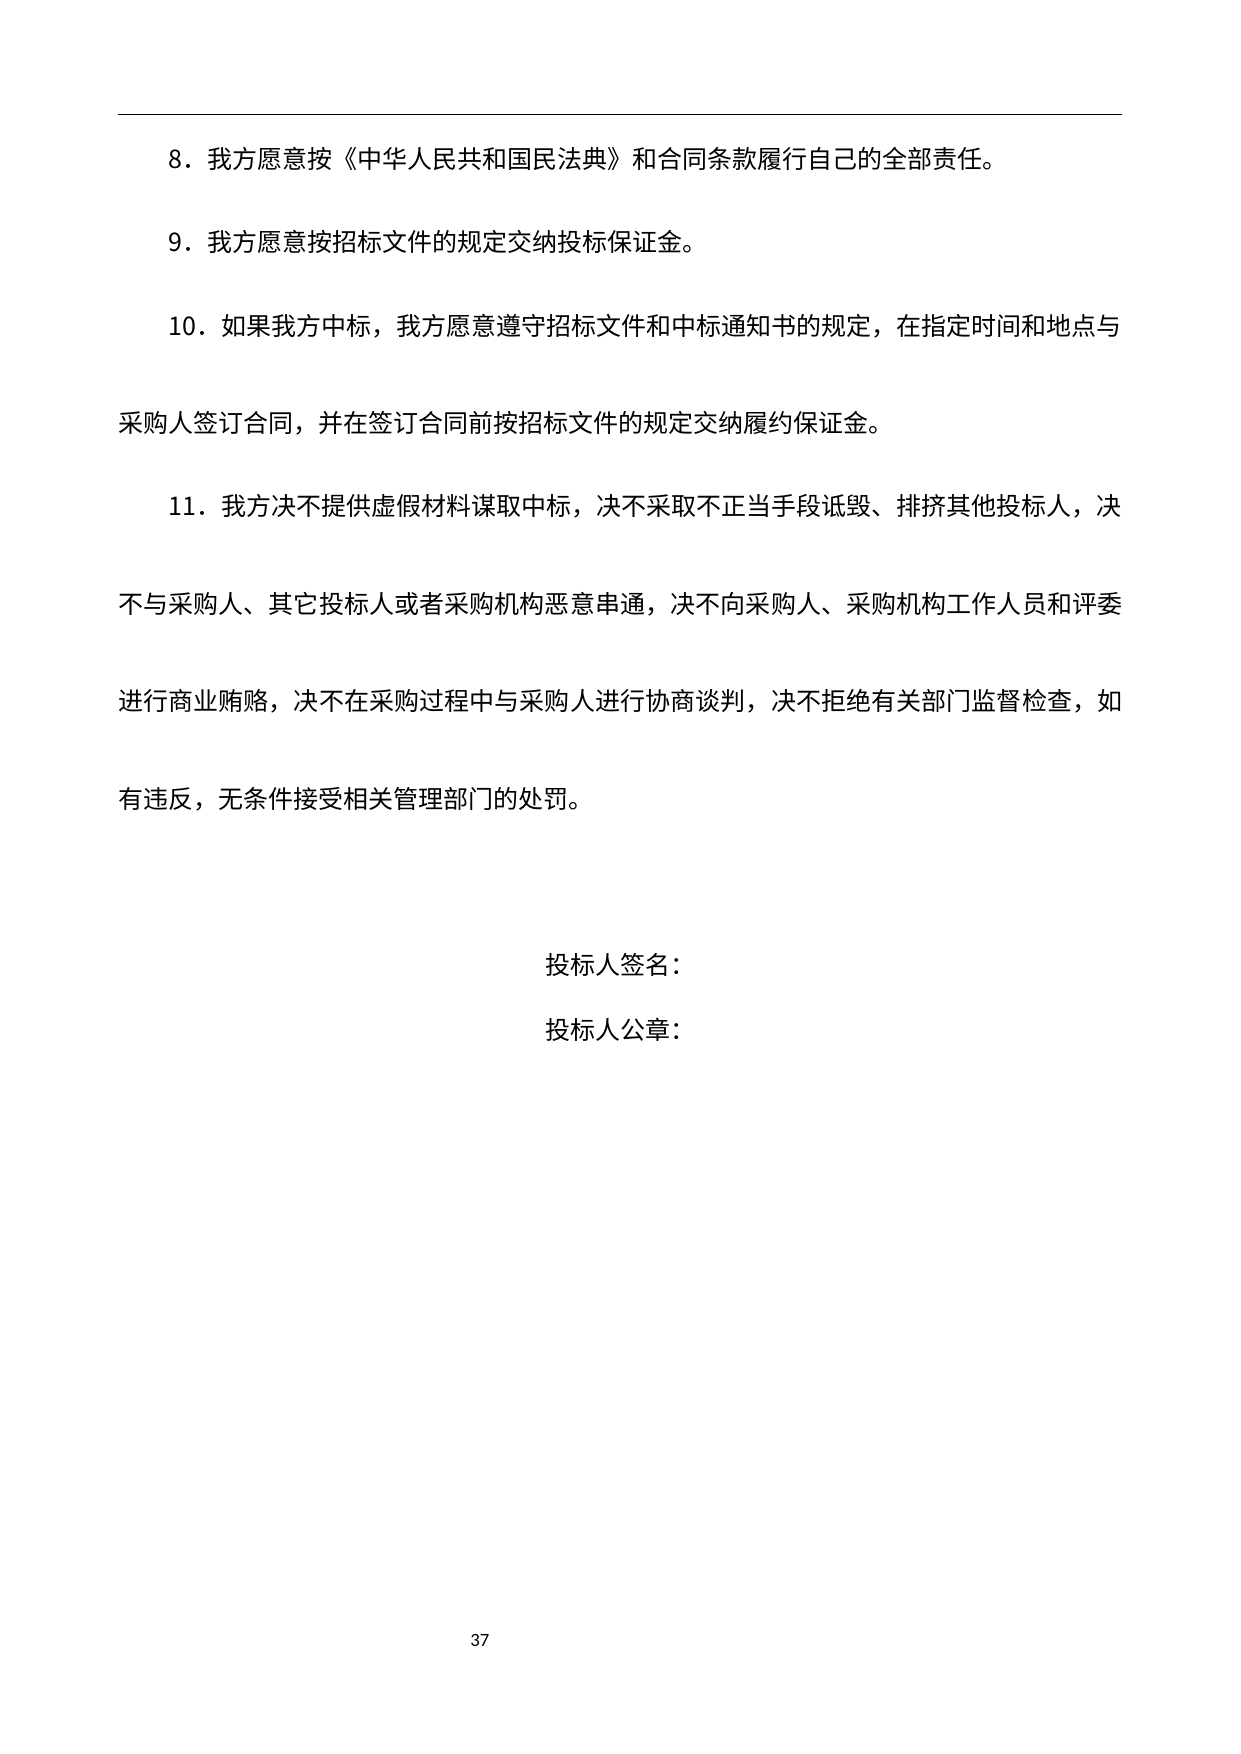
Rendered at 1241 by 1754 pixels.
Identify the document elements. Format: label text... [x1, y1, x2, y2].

text 投标人签名： [118, 931, 1122, 996]
list 我方愿意按《中华人民共和国民法典》和合同条款履行自己的全部责任。 [118, 125, 1122, 190]
list 我方决不提供虚假材料谋取中标，决不采取不正当手段诋毁、排挤其他投标人，决不与采购人、其它投标人或者采购机构恶意串通，决不向采购人、采购机构工作人员和评委进行商业贿赂，决不在采购过程中与采购人进行协商谈判，决不拒绝有关部门监督检查，如有违反，无条件接受相关管理部门的处罚。 [118, 472, 1122, 830]
list 我方愿意按招标文件的规定交纳投标保证金。 [118, 208, 1122, 273]
text 投标人公章： [118, 996, 1122, 1061]
list 如果我方中标，我方愿意遵守招标文件和中标通知书的规定，在指定时间和地点与采购人签订合同，并在签订合同前按招标文件的规定交纳履约保证金。 [118, 292, 1122, 454]
